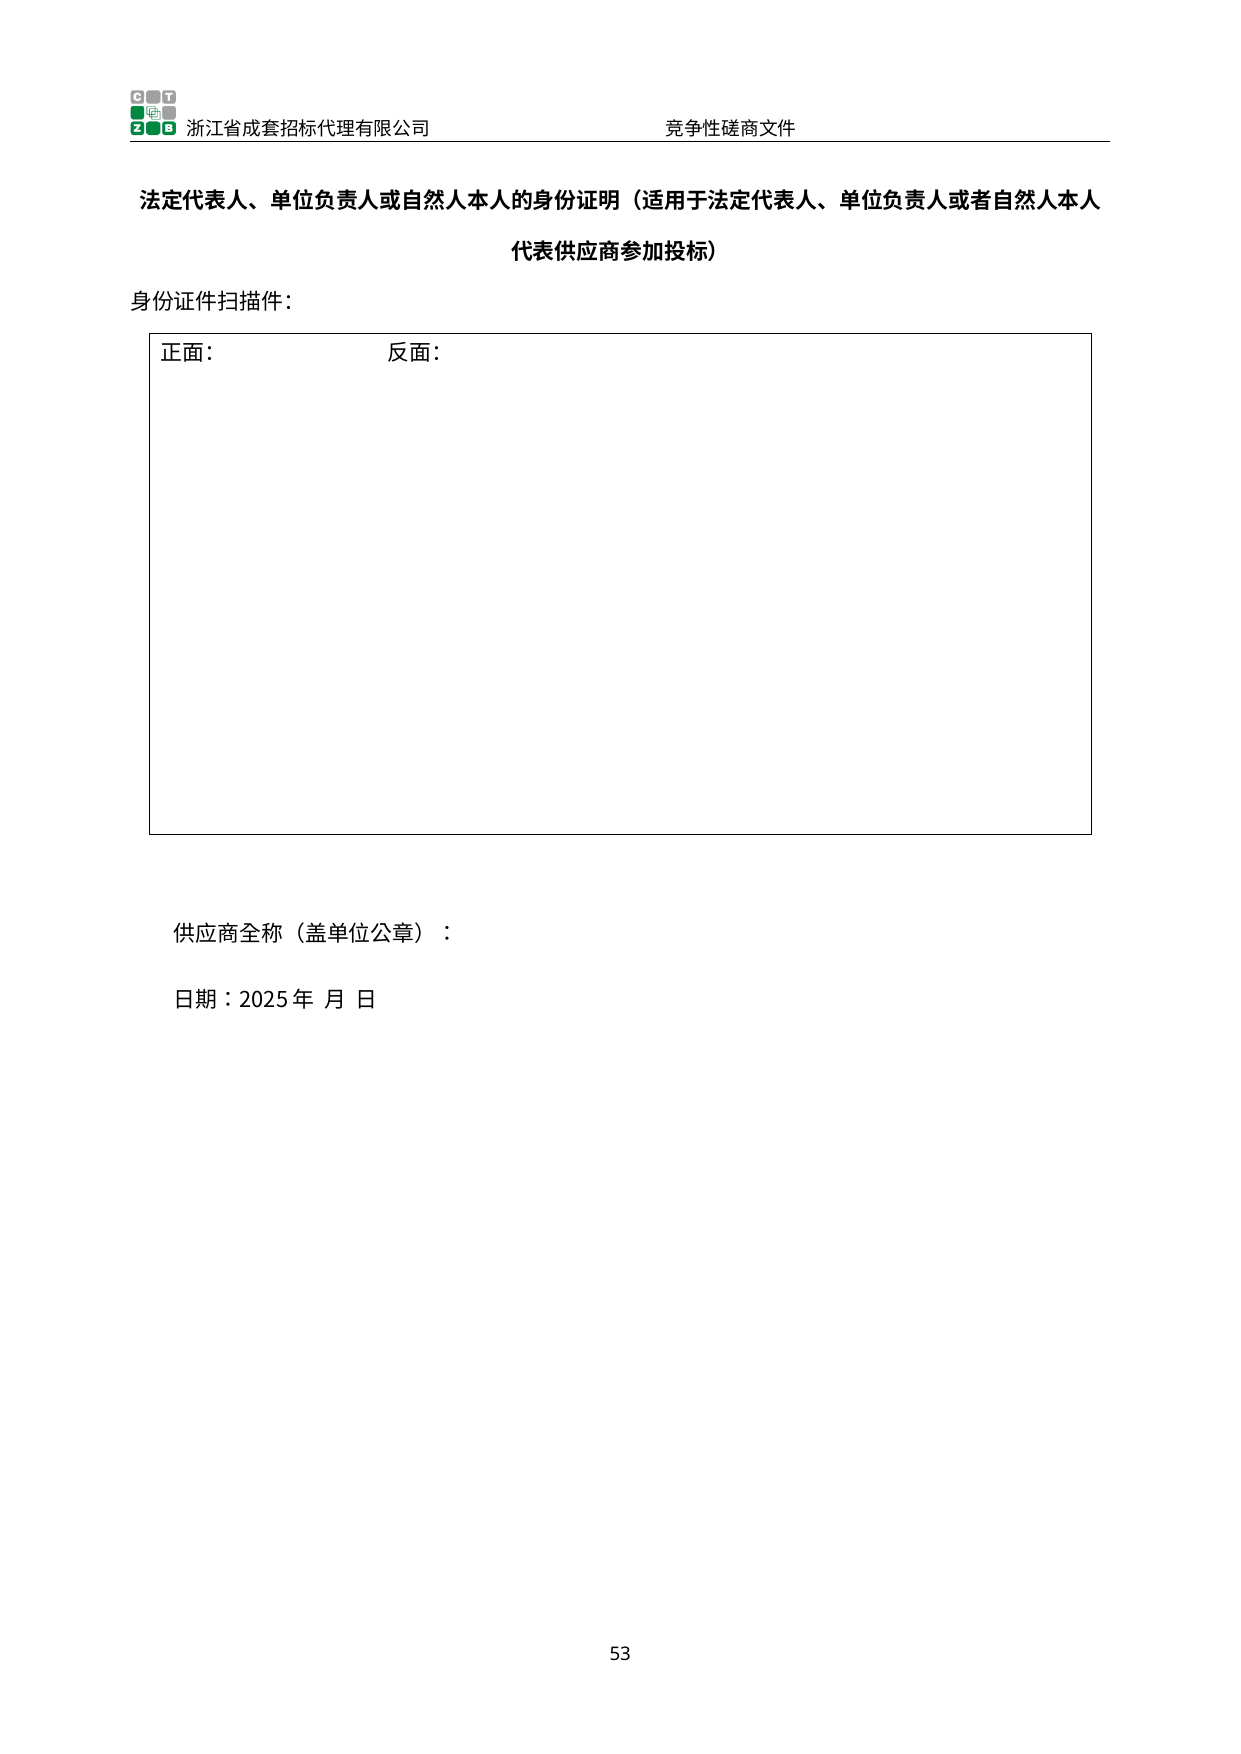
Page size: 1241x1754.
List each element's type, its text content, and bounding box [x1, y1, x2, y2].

table_header 正面： 反面： [150, 334, 1091, 833]
text 法定代表人、单位负责人或自然人本人的身份证明（适用于法定代表人、单位负责人或者自然人本人代表供应商参加投标） [130, 182, 1110, 267]
text 身份证件扫描件： [130, 283, 1110, 317]
text 供应商全称（盖单位公章）： [130, 916, 1110, 948]
picture [129, 88, 177, 136]
text 日期：2025年 月 日 [130, 981, 1125, 1014]
